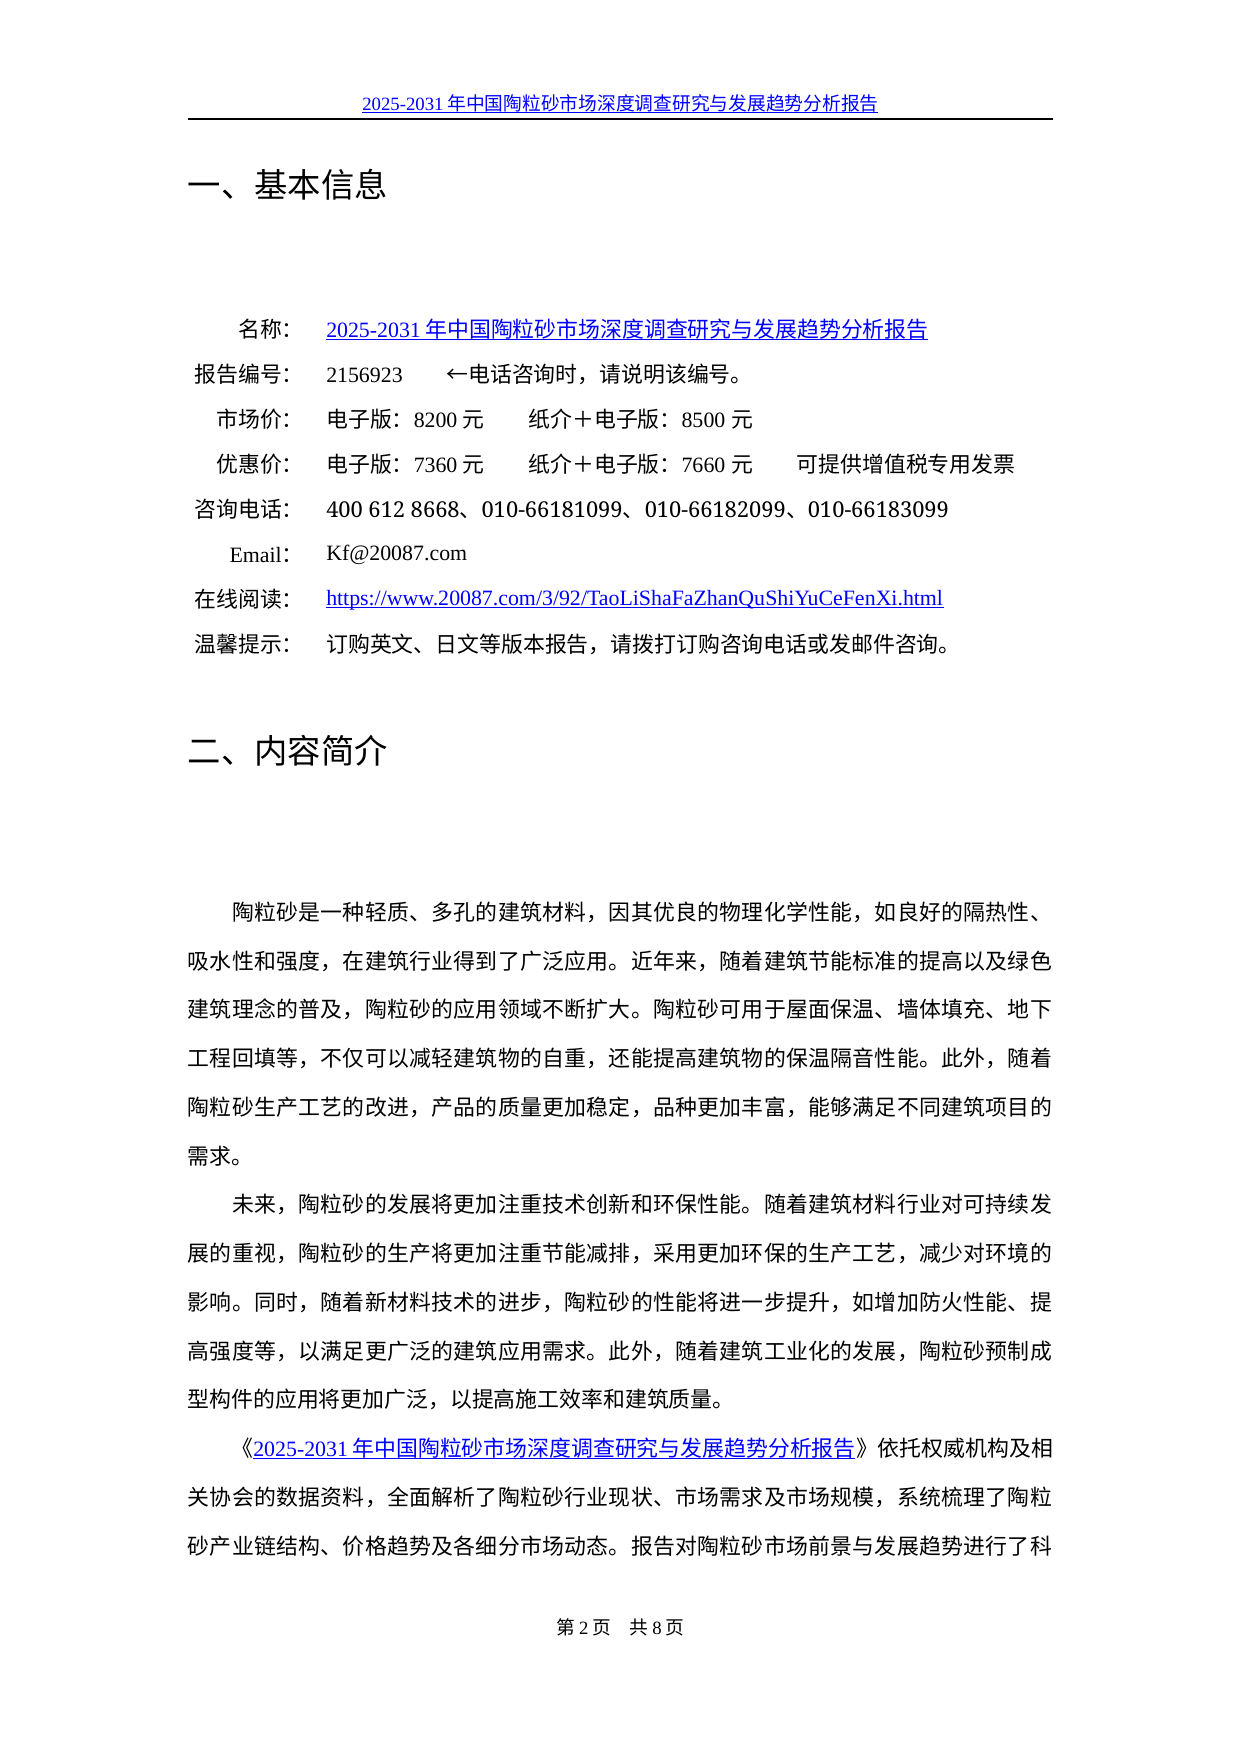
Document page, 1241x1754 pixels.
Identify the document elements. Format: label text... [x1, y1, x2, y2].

table_cell 咨询电话： [167, 492, 315, 537]
table_cell Kf@20087.com [315, 537, 1073, 582]
table_cell Email： [167, 537, 315, 582]
table_header 2025-2031年中国陶粒砂市场深度调查研究与发展趋势分析报告 [315, 312, 1073, 357]
table_cell 报告编号： [167, 357, 315, 402]
table_cell 订购英文、日文等版本报告，请拨打订购咨询电话或发邮件咨询。 [315, 627, 1073, 672]
table_cell [315, 582, 1073, 627]
title 二、内容简介 [187, 717, 1053, 782]
title 一、基本信息 [187, 150, 1053, 215]
table_cell 温馨提示： [167, 627, 315, 672]
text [187, 894, 1053, 1561]
table_cell 400 612 8668、010-66181099、010-66182099、010-66183099 [315, 492, 1073, 537]
table_header 名称： [167, 312, 315, 357]
table_cell 2156923 ←电话咨询时，请说明该编号。 [315, 357, 1073, 402]
table_cell 电子版：8200 元 纸介＋电子版：8500 元 [315, 402, 1073, 447]
table_cell 电子版：7360 元 纸介＋电子版：7660 元 可提供增值税专用发票 [315, 447, 1073, 492]
table_cell 在线阅读： [167, 582, 315, 627]
table_cell 市场价： [167, 402, 315, 447]
table_cell 优惠价： [167, 447, 315, 492]
